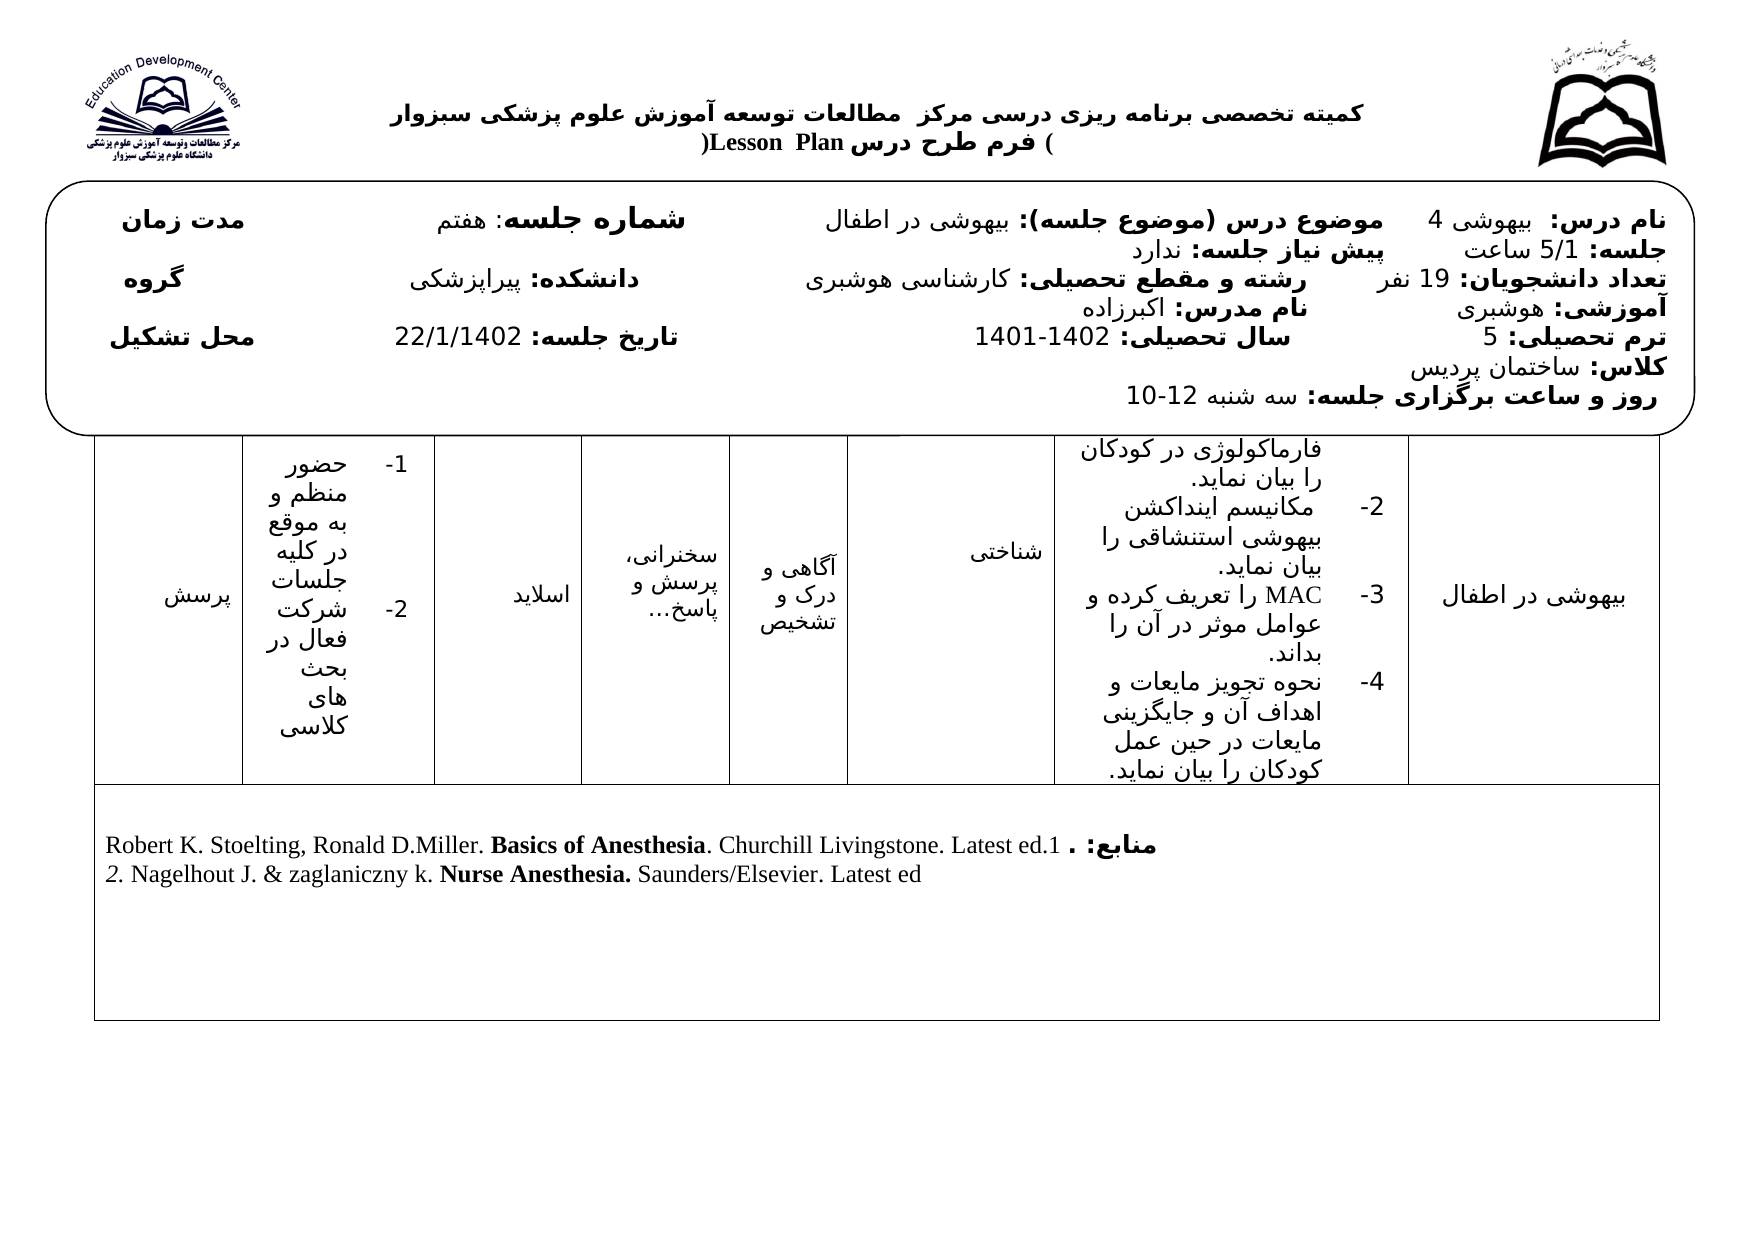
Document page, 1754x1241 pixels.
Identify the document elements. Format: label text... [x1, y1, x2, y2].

table_cell پرسش [95, 437, 242, 784]
table_cell منابع: . Robert K. Stoelting, Ronald D.Miller. Basics of Anesthesia. Churchill Livingstone. Latest ed.1 2. Nagelhout J. & zaglaniczny k. Nurse Anesthesia. Saunders/Elsevier. Latest ed [95, 785, 1659, 1019]
table_cell اسلاید [435, 437, 581, 784]
picture [83, 50, 240, 164]
table_cell بیهوشی در اطفال [1409, 436, 1659, 784]
table_cell خلاصه ای از فارماکولوژی در کودکان را بیان نماید. مکانیسم اینداکشن بیهوشی استنشاقی را بیان نماید. MAC را تعریف کرده و عوامل موثر در آن را بداند. نحوه تجویز مایعات و اهداف آن و جایگزینی مایعات در حین عمل کودکان را بیان نماید. [1055, 437, 1408, 784]
table_cell شناختی [848, 437, 1054, 784]
table_cell سخنرانی، پرسش و پاسخ… [582, 437, 729, 784]
table_cell حضور منظم و به موقع در کلیه جلسات شرکت فعال در بحث های کلاسی [243, 437, 434, 784]
table_cell آگاهی و درک و تشخیص [730, 437, 847, 784]
picture [1537, 39, 1668, 169]
